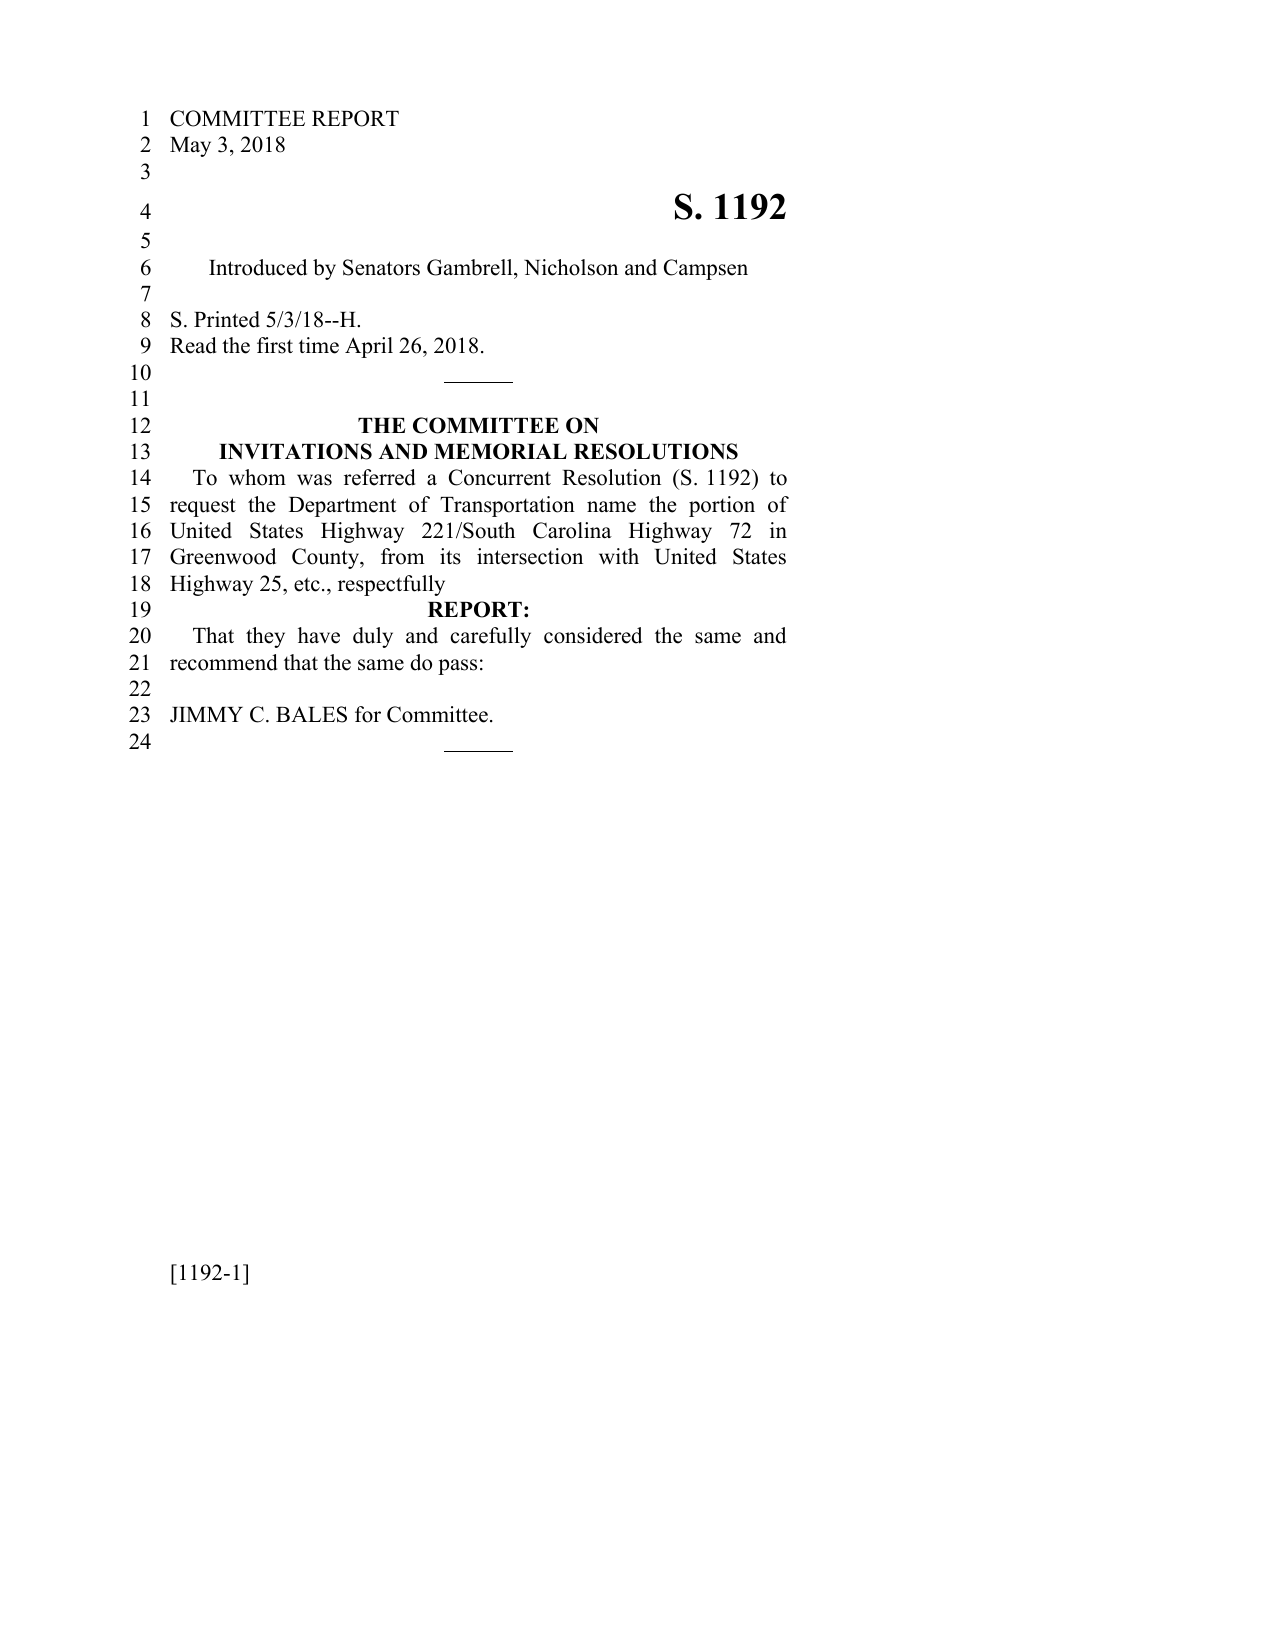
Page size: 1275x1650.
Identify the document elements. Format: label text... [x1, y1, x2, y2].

text May 3, 2018 [169, 131, 787, 158]
text To whom was referred a Concurrent Resolution (S. 1192) to request the Department of Transportation name the portion of United States Highway 221/South Carolina Highway 72 in Greenwood County, from its intersection with United States Highway 25, etc., respectfully [169, 464, 787, 596]
text Read the first time April 26, 2018. [169, 333, 787, 359]
text INVITATIONS AND MEMORIAL RESOLUTIONS [169, 438, 787, 464]
text THE COMMITTEE ON [169, 412, 787, 438]
text COMMITTEE REPORT [169, 105, 787, 131]
text REPORT: [169, 596, 787, 622]
text S. 1192 [169, 184, 787, 227]
text That they have duly and carefully considered the same and recommend that the same do pass: [169, 622, 787, 675]
text Introduced by Senators Gambrell, Nicholson and Campsen [169, 253, 787, 280]
text JIMMY C. BALES for Committee. [169, 702, 787, 728]
text S. Printed 5/3/18--H. [169, 306, 787, 333]
